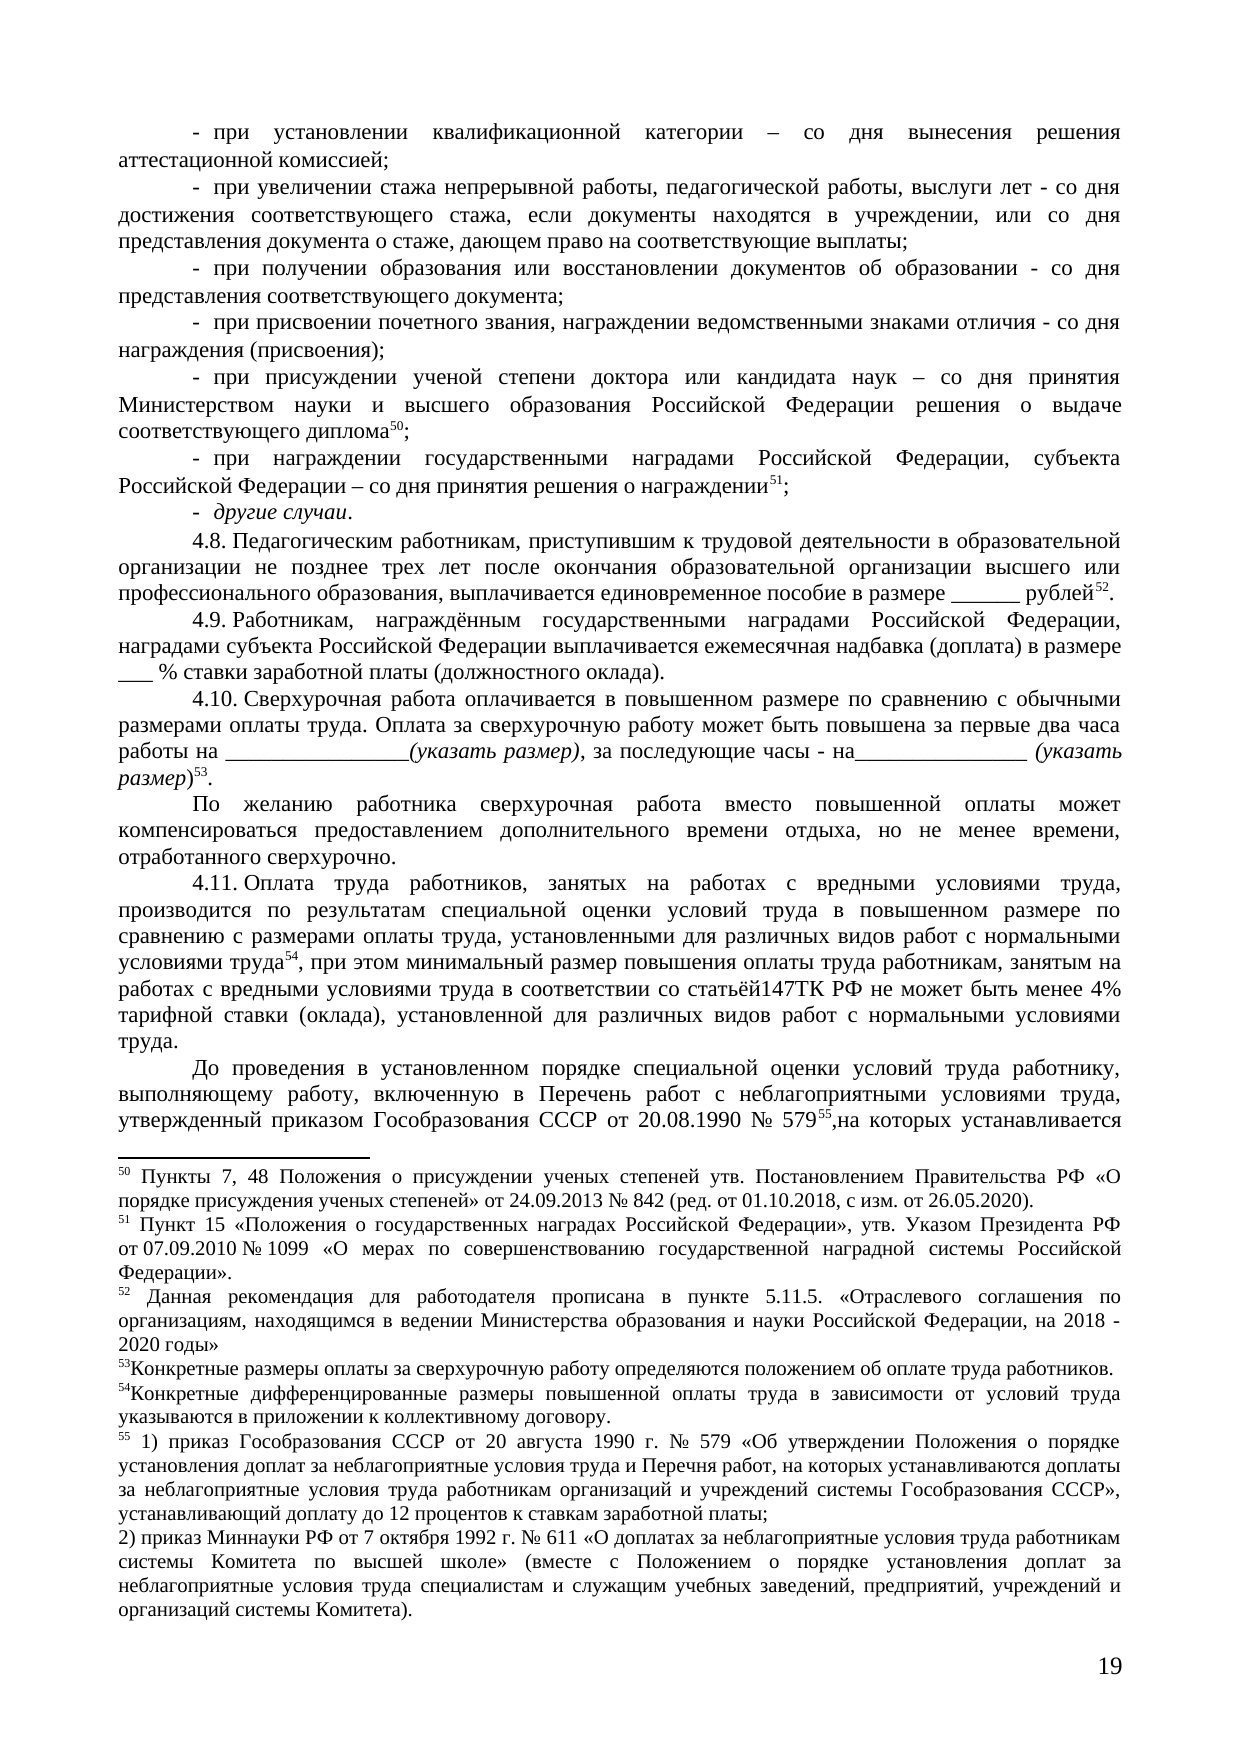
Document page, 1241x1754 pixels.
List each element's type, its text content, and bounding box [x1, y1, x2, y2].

list 4.10. Сверхурочная работа оплачивается в повышенном размере по сравнению с обычными размерами оплаты труда. Оплата за сверхурочную работу может быть повышена за первые два часа работы на ________________(указать размер), за последующие часы - на_______________ (указать размер). [118, 685, 1122, 790]
text 4.9. Работникам, награждённым государственными наградами Российской Федерации, наградами субъекта Российской Федерации выплачивается ежемесячная надбавка (доплата) в размере ___ % ставки заработной платы (должностного оклада). [118, 606, 1122, 685]
text - при присуждении ученой степени доктора или кандидата наук – со дня принятия Министерством науки и высшего образования Российской Федерации решения о выдаче соответствующего диплома; [118, 363, 1122, 444]
list 4.11. Оплата труда работников, занятых на работах с вредными условиями труда, производится по результатам специальной оценки условий труда в повышенном размере по сравнению с размерами оплаты труда, установленными для различных видов работ с нормальными условиями труда, при этом минимальный размер повышения оплаты труда работникам, занятым на работах с вредными условиями труда в соответствии со статьёй147ТК РФ не может быть менее 4% тарифной ставки (оклада), установленной для различных видов работ с нормальными условиями труда. [118, 869, 1122, 1054]
text - при получении образования или восстановлении документов об образовании - со дня представления соответствующего документа; [118, 254, 1122, 308]
text - при установлении квалификационной категории – со дня вынесения решения аттестационной комиссией; [118, 118, 1122, 173]
text - другие случаи. [118, 498, 1122, 527]
text - при награждении государственными наградами Российской Федерации, субъекта Российской Федерации – со дня принятия решения о награждении; [118, 444, 1122, 498]
text - при присвоении почетного звания, награждении ведомственными знаками отличия - со дня награждения (присвоения); [118, 308, 1122, 363]
text До проведения в установленном порядке специальной оценки условий труда работнику, выполняющему работу, включенную в Перечень работ с неблагоприятными условиями труда, утвержденный приказом Гособразования СССР от 20.08.1990 № 579,на которых устанавливается доплата до 12% к ставкам заработной платы, работодатель осуществляет оплату труда в повышенном размере. [118, 1054, 1122, 1133]
list По желанию работника сверхурочная работа вместо повышенной оплаты может компенсироваться предоставлением дополнительного времени отдыха, но не менее времени, отработанного сверхурочно. [118, 790, 1122, 869]
text 4.8. Педагогическим работникам, приступившим к трудовой деятельности в образовательной организации не позднее трех лет после окончания образовательной организации высшего или профессионального образования, выплачивается единовременное пособие в размере ______ рублей. [118, 527, 1122, 606]
text - при увеличении стажа непрерывной работы, педагогической работы, выслуги лет - со дня достижения соответствующего стажа, если документы находятся в учреждении, или со дня представления документа о стаже, дающем право на соответствующие выплаты; [118, 173, 1122, 254]
